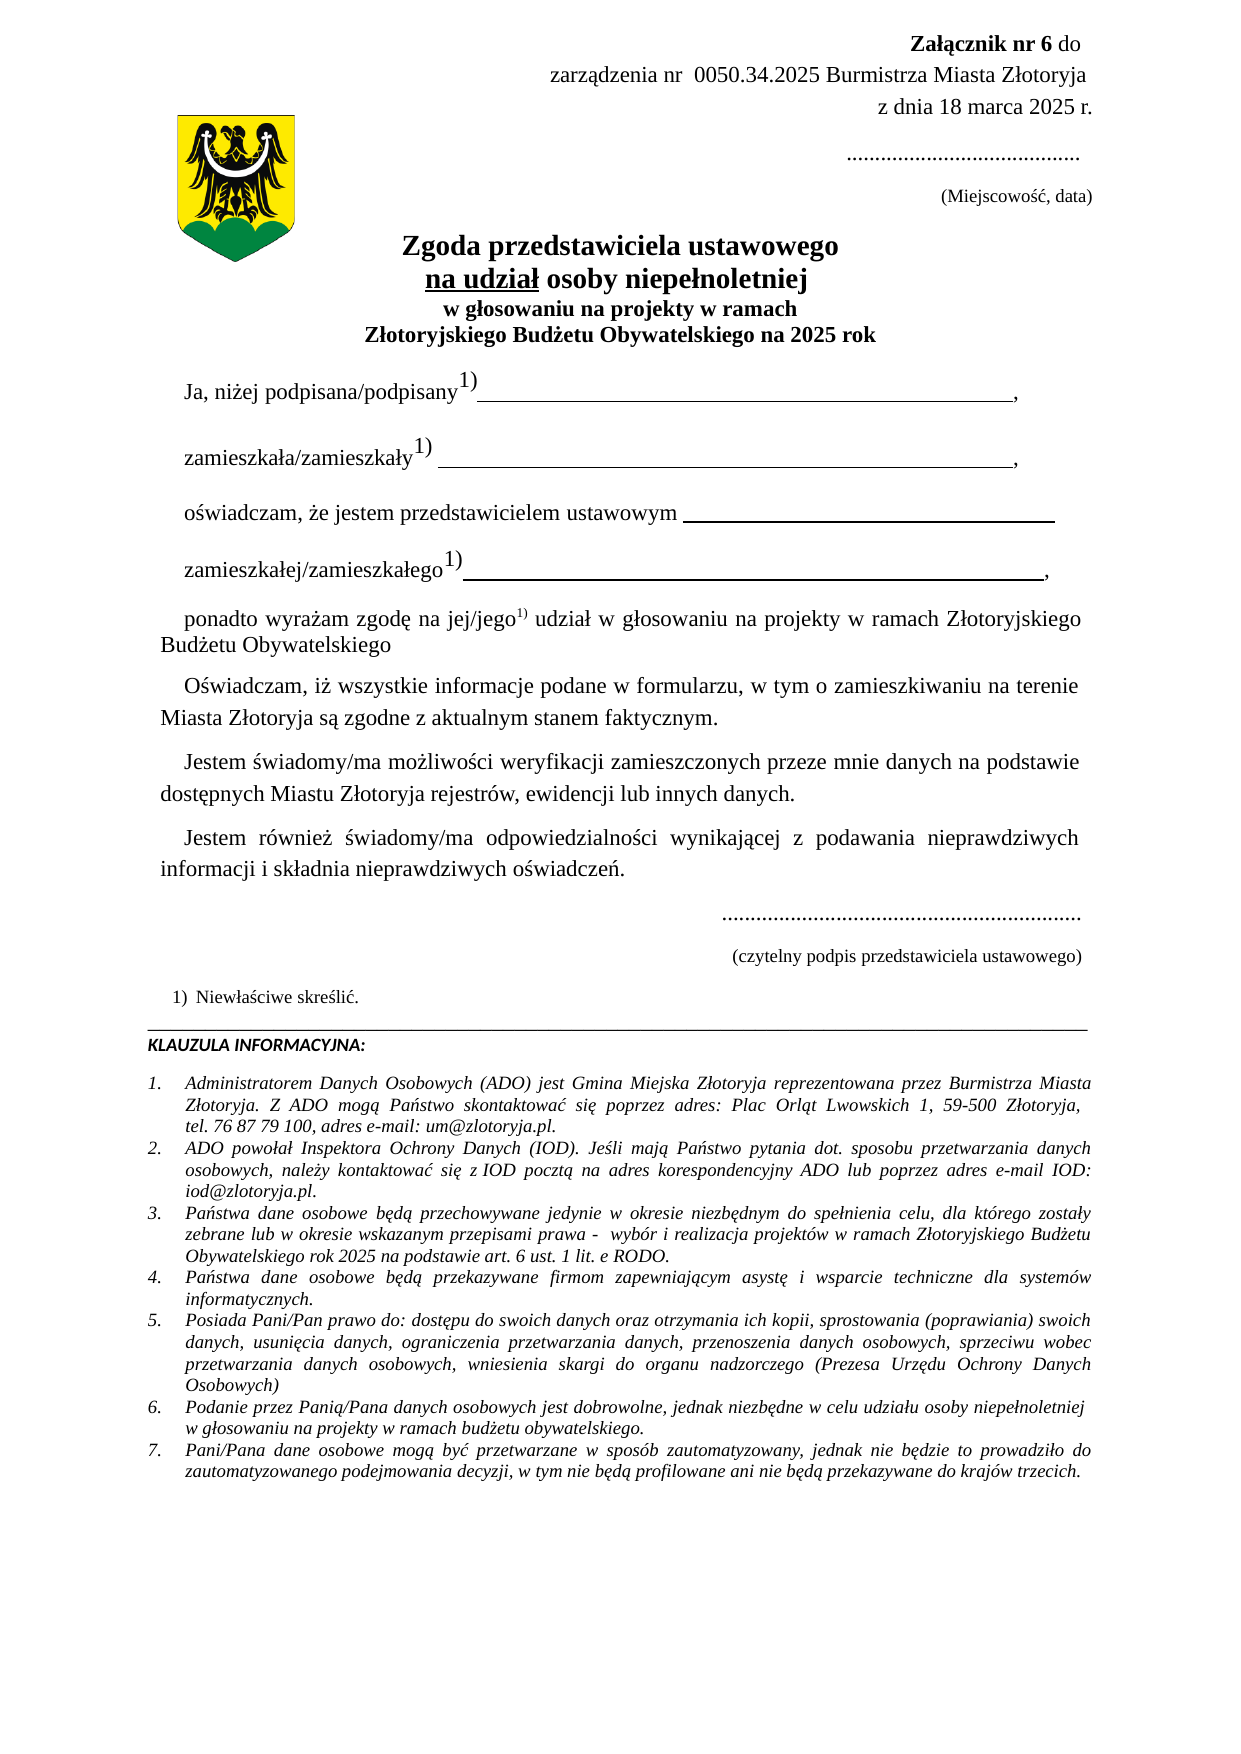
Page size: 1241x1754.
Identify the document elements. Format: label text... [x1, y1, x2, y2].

subtitle Podanie przez Panią/Pana danych osobowych jest dobrowolne, jednak niezbędne w celu udziału osoby niepełnoletniej w głosowaniu na projekty w ramach budżetu obywatelskiego. [148, 1396, 1093, 1439]
text na udział osoby niepełnoletniej w głosowaniu na projekty w ramach [303, 261, 937, 321]
text Oświadczam, iż wszystkie informacje podane w formularzu, w tym o zamieszkiwaniu na terenie Miasta Złotoryja są zgodne z aktualnym stanem faktycznym. [160, 673, 1080, 731]
text Jestem również świadomy/ma odpowiedzialności wynikającej z podawania nieprawdziwych informacji i składnia nieprawdziwych oświadczeń. [160, 824, 1080, 882]
text ponadto wyrażam zgodę na jej/jego1) udział w głosowaniu na projekty w ramach Złotoryjskiego Budżetu Obywatelskiego [160, 605, 1082, 658]
subtitle Pani/Pana dane osobowe mogą być przetwarzane w sposób zautomatyzowany, jednak nie będzie to prowadziło do zautomatyzowanego podejmowania decyzji, w tym nie będą profilowane ani nie będą przekazywane do krajów trzecich. [148, 1439, 1093, 1482]
picture [177, 119, 295, 262]
text (czytelny podpis przedstawiciela ustawowego) [184, 945, 1082, 967]
text __________________________________________________________________________________ [148, 1007, 1093, 1034]
text ......................................... [812, 139, 1081, 165]
text zamieszkała/zamieszkały1) , [184, 432, 911, 470]
text Jestem świadomy/ma możliwości weryfikacji zamieszczonych przeze mnie danych na podstawie dostępnych Miastu Złotoryja rejestrów, ewidencji lub innych danych. [160, 748, 1080, 806]
subtitle Państwa dane osobowe będą przekazywane firmom zapewniającym asystę i wsparcie techniczne dla systemów informatycznych. [148, 1266, 1093, 1309]
text ............................................................... [175, 899, 1082, 926]
subtitle Posiada Pani/Pan prawo do: dostępu do swoich danych oraz otrzymania ich kopii, sprostowania (poprawiania) swoich danych, usunięcia danych, ograniczenia przetwarzania danych, przenoszenia danych osobowych, sprzeciwu wobec przetwarzania danych osobowych, wniesienia skargi do organu nadzorczego (Prezesa Urzędu Ochrony Danych Osobowych) [148, 1309, 1093, 1396]
text Zgoda przedstawiciela ustawowego [303, 228, 937, 261]
text Załącznik nr 6 do [148, 29, 1081, 56]
text zamieszkałej/zamieszkałego1) , [184, 545, 1082, 583]
subtitle Państwa dane osobowe będą przechowywane jedynie w okresie niezbędnym do spełnienia celu, dla którego zostały zebrane lub w okresie wskazanym przepisami prawa - wybór i realizacja projektów w ramach Złotoryjskiego Budżetu Obywatelskiego rok 2025 na podstawie art. 6 ust. 1 lit. e RODO. [148, 1202, 1093, 1266]
list Niewłaściwe skreślić. [172, 986, 1093, 1007]
text oświadczam, że jestem przedstawicielem ustawowym [184, 499, 1082, 525]
text (Miejscowość, data) [812, 185, 1093, 207]
text zarządzenia nr 0050.34.2025 Burmistrza Miasta Złotoryja z dnia 18 marca 2025 r. [148, 61, 1093, 119]
text Ja, niżej podpisana/podpisany1) , [184, 366, 911, 404]
text Złotoryjskiego Budżetu Obywatelskiego na 2025 rok [303, 321, 937, 348]
subtitle Administratorem Danych Osobowych (ADO) jest Gmina Miejska Złotoryja reprezentowana przez Burmistrza Miasta Złotoryja. Z ADO mogą Państwo skontaktować się poprzez adres: Plac Orląt Lwowskich 1, 59-500 Złotoryja, tel. 76 87 79 100, adres e-mail: um@zlotoryja.pl. [148, 1072, 1093, 1137]
text KLAUZULA INFORMACYJNA: [148, 1034, 1093, 1057]
subtitle ADO powołał Inspektora Ochrony Danych (IOD). Jeśli mają Państwo pytania dot. sposobu przetwarzania danych osobowych, należy kontaktować się z IOD pocztą na adres korespondencyjny ADO lub poprzez adres e-mail IOD: iod@zlotoryja.pl. [148, 1137, 1093, 1202]
